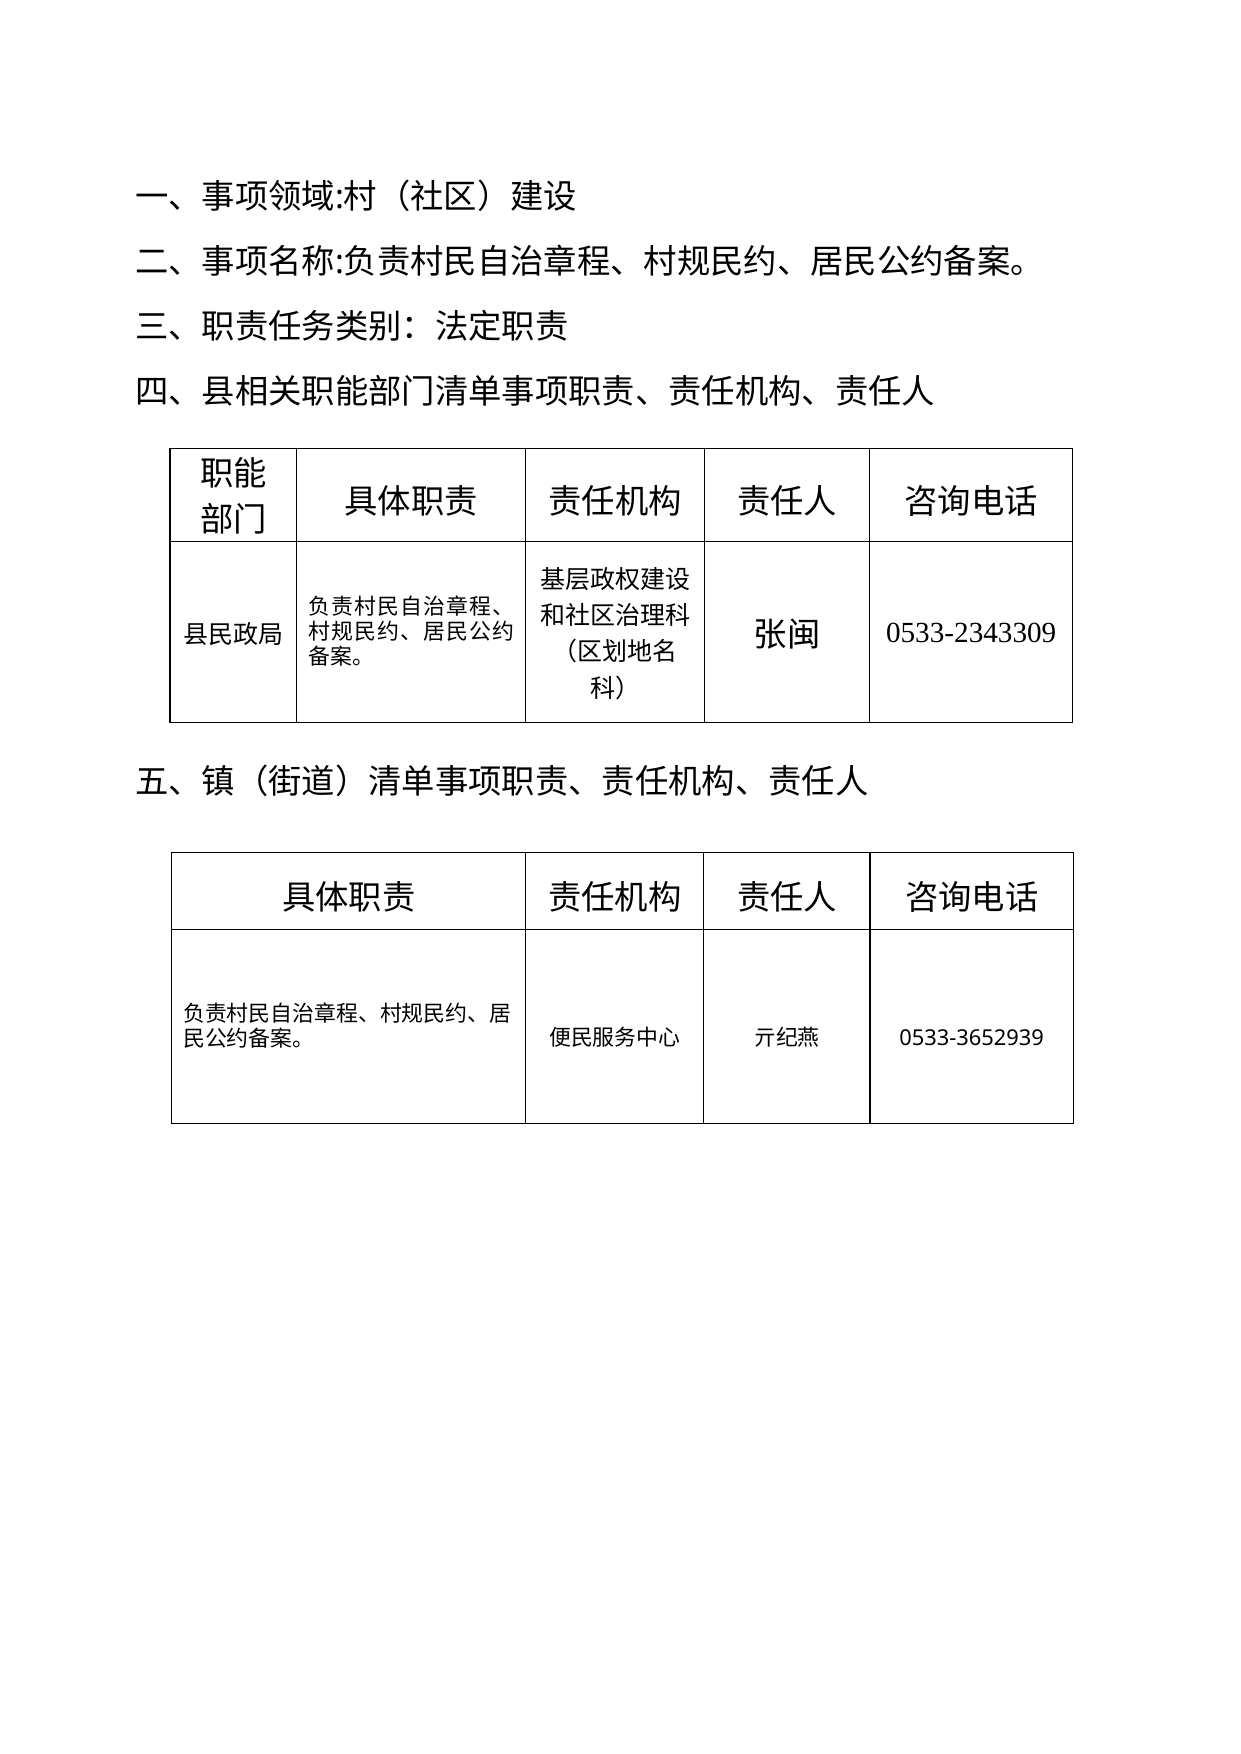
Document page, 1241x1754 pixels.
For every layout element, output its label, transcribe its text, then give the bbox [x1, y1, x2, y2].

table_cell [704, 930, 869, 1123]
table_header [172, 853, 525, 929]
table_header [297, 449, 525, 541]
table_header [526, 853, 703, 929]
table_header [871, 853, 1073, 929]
text 三、职责任务类别：法定职责 [135, 292, 1106, 357]
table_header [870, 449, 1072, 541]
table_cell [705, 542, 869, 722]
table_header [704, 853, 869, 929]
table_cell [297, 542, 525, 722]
text 五、镇（街道）清单事项职责、责任机构、责任人 [135, 487, 1106, 812]
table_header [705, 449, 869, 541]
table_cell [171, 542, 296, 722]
text 四、县相关职能部门清单事项职责、责任机构、责任人 [135, 357, 1106, 422]
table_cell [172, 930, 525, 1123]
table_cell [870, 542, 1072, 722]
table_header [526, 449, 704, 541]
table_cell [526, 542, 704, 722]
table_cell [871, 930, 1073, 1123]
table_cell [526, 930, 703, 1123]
text 一、事项领域:村（社区）建设 [135, 162, 1106, 227]
text 二、事项名称:负责村民自治章程、村规民约、居民公约备案。 [135, 227, 1106, 292]
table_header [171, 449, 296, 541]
